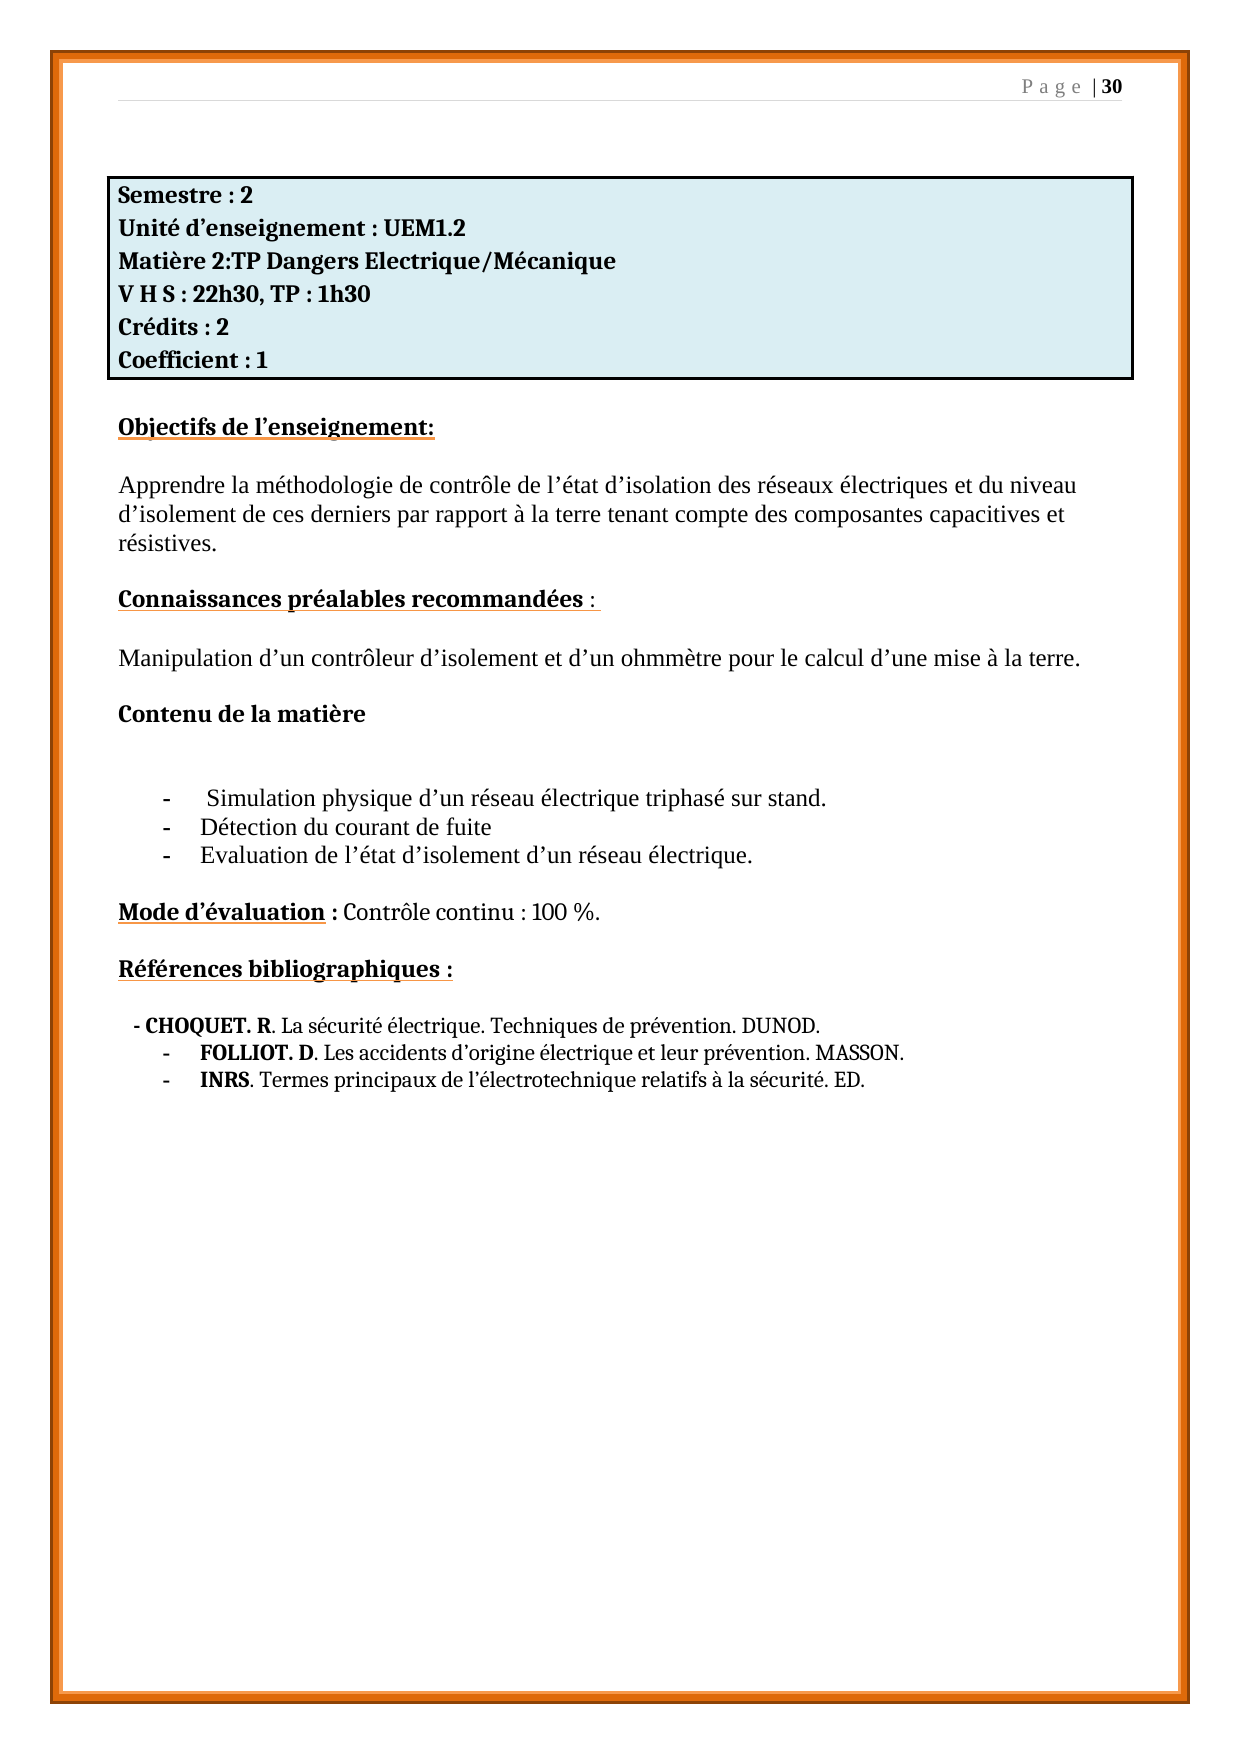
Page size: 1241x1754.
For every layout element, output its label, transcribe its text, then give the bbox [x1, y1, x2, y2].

text Mode d’évaluation : Contrôle continu : 100 %. [118, 898, 1122, 927]
text Manipulation d’un contrôleur d’isolement et d’un ohmmètre pour le calcul d’une mise à la terre. [118, 643, 1122, 672]
text Connaissances préalables recommandées : [118, 585, 1122, 614]
text Références bibliographiques : [118, 955, 1122, 984]
text Contenu de la matière [118, 700, 1122, 729]
text Semestre : 2 [110, 179, 1131, 209]
text Apprendre la méthodologie de contrôle de l’état d’isolation des réseaux électriques et du niveau d’isolement de ces derniers par rapport à la terre tenant compte des composantes capacitives et résistives. [118, 470, 1122, 557]
text Unité d’enseignement : UEM1.2 [110, 209, 1131, 242]
list Simulation physique d’un réseau électrique triphasé sur stand. [162, 783, 1122, 812]
text Matière 2:TP Dangers Electrique/Mécanique [110, 242, 1131, 275]
text Crédits : 2 [110, 308, 1131, 341]
text Objectifs de l’enseignement: [118, 413, 1122, 442]
list INRS. Termes principaux de l’électrotechnique relatifs à la sécurité. ED. [162, 1066, 1122, 1093]
text V H S : 22h30, TP : 1h30 [110, 275, 1131, 308]
list Détection du courant de fuite [162, 812, 1122, 840]
list Evaluation de l’état d’isolement d’un réseau électrique. [162, 840, 1122, 869]
text - CHOQUET. R. La sécurité électrique. Techniques de prévention. DUNOD. [118, 1013, 1122, 1039]
list FOLLIOT. D. Les accidents d’origine électrique et leur prévention. MASSON. [162, 1039, 1122, 1066]
text Coefficient : 1 [110, 341, 1131, 377]
